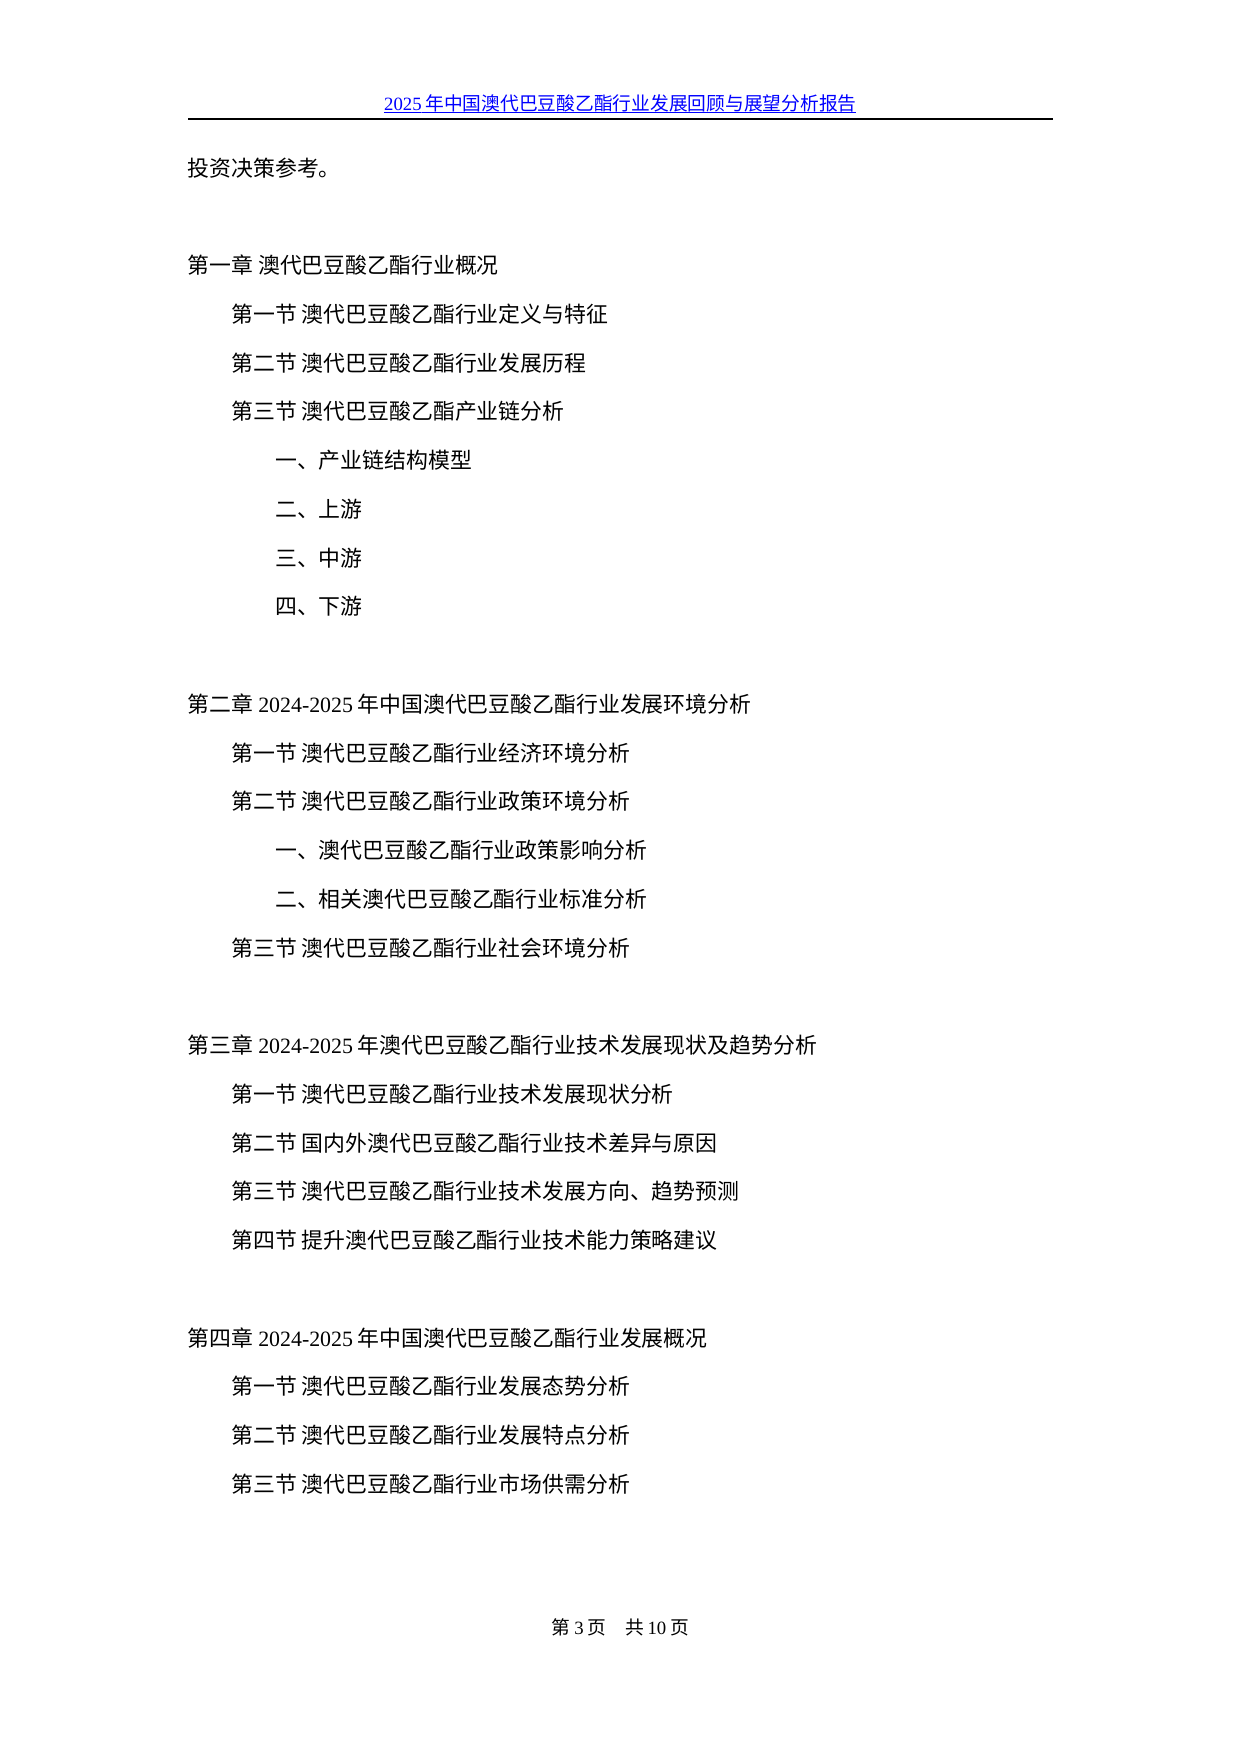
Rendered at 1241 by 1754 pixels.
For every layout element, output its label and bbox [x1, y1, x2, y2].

text [187, 150, 1053, 1499]
